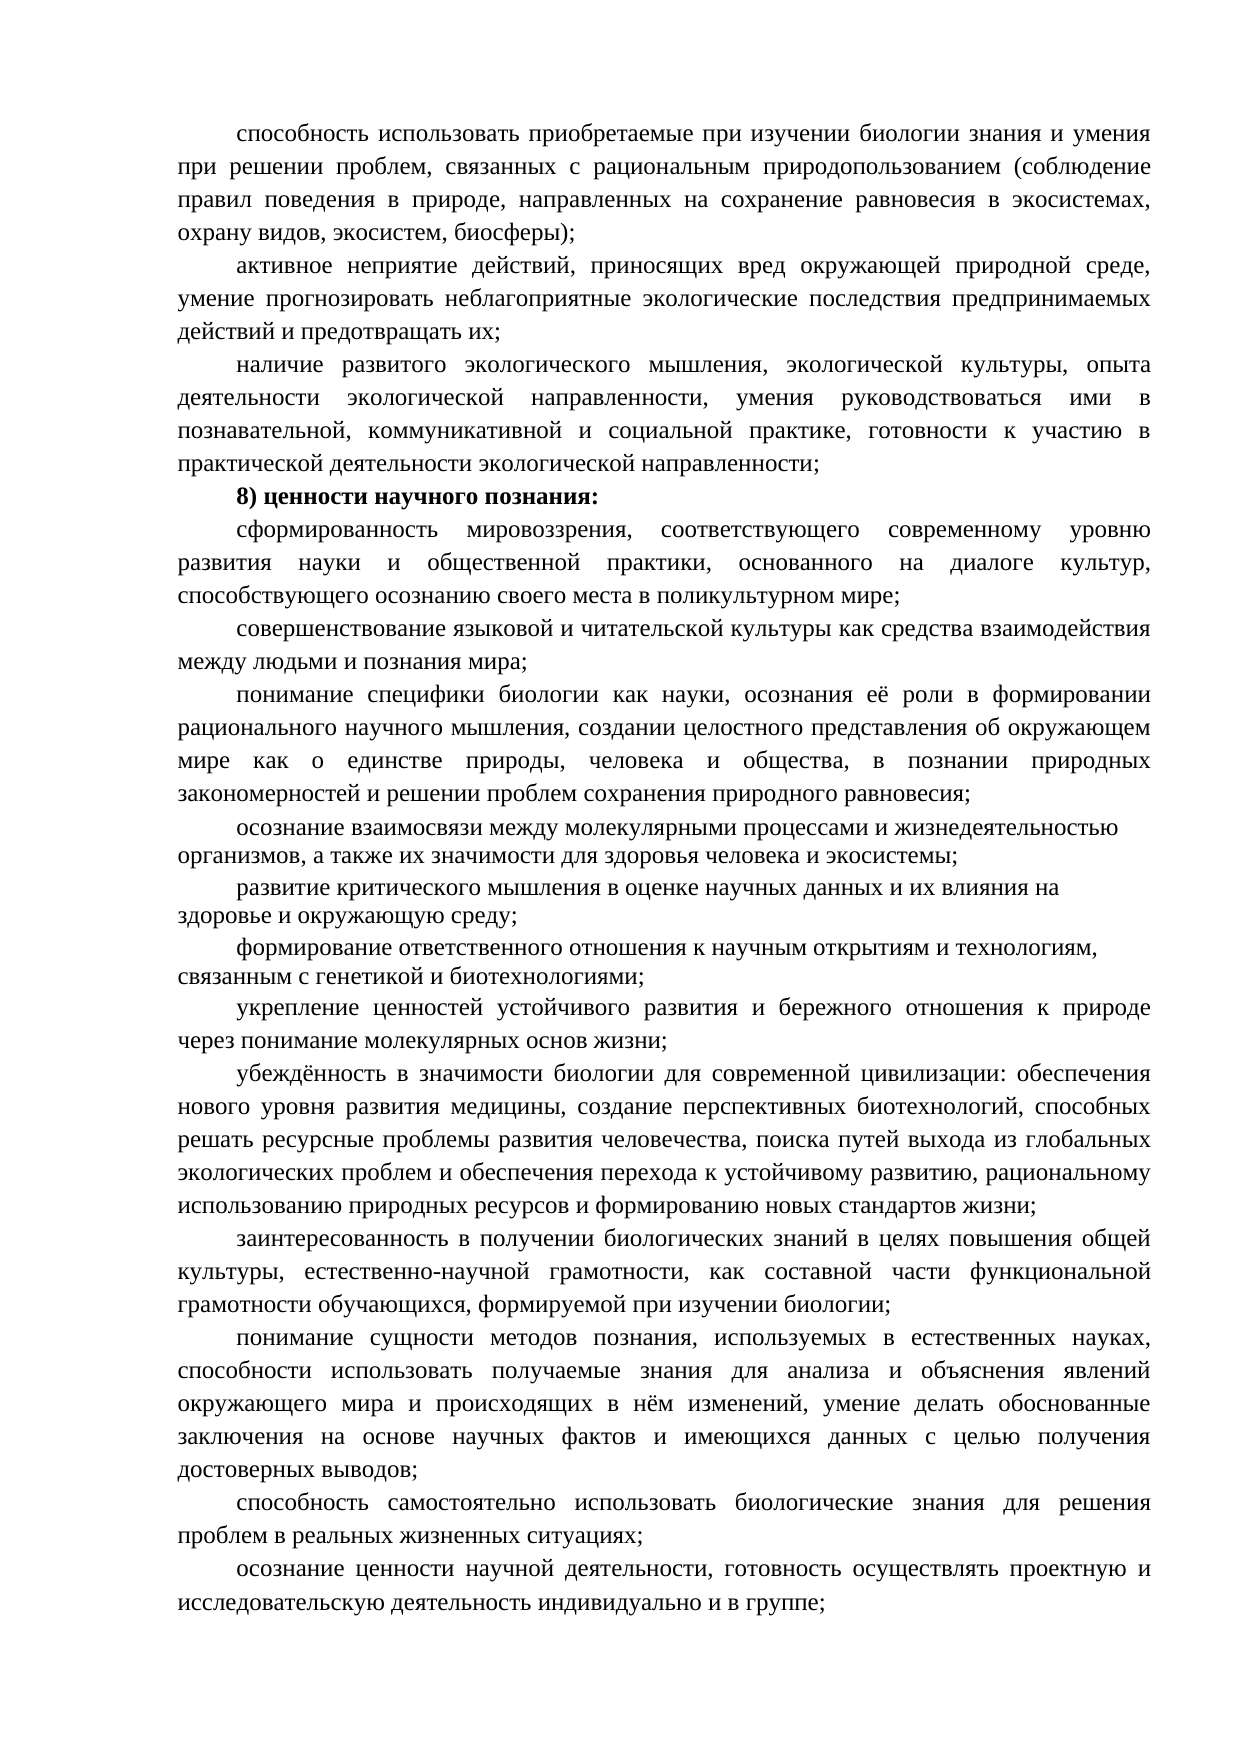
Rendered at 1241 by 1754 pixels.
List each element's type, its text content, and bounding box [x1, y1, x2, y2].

text активное неприятие действий, приносящих вред окружающей природной среде, умение прогнозировать неблагоприятные экологические последствия предпринимаемых действий и предотвращать их; [177, 250, 1152, 345]
text убеждённость в значимости биологии для современной цивилизации: обеспечения нового уровня развития медицины, создание перспективных биотехнологий, способных решать ресурсные проблемы развития человечества, поиска путей выхода из глобальных экологических проблем и обеспечения перехода к устойчивому развитию, рациональному использованию природных ресурсов и формированию новых стандартов жизни; [177, 1058, 1152, 1219]
text понимание специфики биологии как науки, осознания её роли в формировании рационального научного мышления, создании целостного представления об окружающем мире как о единстве природы, человека и общества, в познании природных закономерностей и решении проблем сохранения природного равновесия; [177, 679, 1152, 807]
text укрепление ценностей устойчивого развития и бережного отношения к природе через понимание молекулярных основ жизни; [177, 992, 1152, 1054]
text способность использовать приобретаемые при изучении биологии знания и умения при решении проблем, связанных с рациональным природопользованием (соблюдение правил поведения в природе, направленных на сохранение равновесия в экосистемах, охрану видов, экосистем, биосферы); [177, 118, 1152, 246]
text наличие развитого экологического мышления, экологической культуры, опыта деятельности экологической направленности, умения руководствоваться ими в познавательной, коммуникативной и социальной практике, готовности к участию в практической деятельности экологической направленности; [177, 349, 1152, 477]
text формирование ответственного отношения к научным открытиям и технологиям, связанным с генетикой и биотехнологиями; [177, 932, 1152, 989]
text развитие критического мышления в оценке научных данных и их влияния на здоровье и окружающую среду; [177, 872, 1152, 929]
text 8) ценности научного познания: [177, 481, 1152, 510]
text совершенствование языковой и читательской культуры как средства взаимодействия между людьми и познания мира; [177, 613, 1152, 675]
text сформированность мировоззрения, соответствующего современному уровню развития науки и общественной практики, основанного на диалоге культур, способствующего осознанию своего места в поликультурном мире; [177, 514, 1152, 609]
text осознание взаимосвязи между молекулярными процессами и жизнедеятельностью организмов, а также их значимости для здоровья человека и экосистемы; [177, 812, 1152, 869]
text способность самостоятельно использовать биологические знания для решения проблем в реальных жизненных ситуациях; [177, 1487, 1152, 1549]
text осознание ценности научной деятельности, готовность осуществлять проектную и исследовательскую деятельность индивидуально и в группе; [177, 1553, 1152, 1615]
text заинтересованность в получении биологических знаний в целях повышения общей культуры, естественно-научной грамотности, как составной части функциональной грамотности обучающихся, формируемой при изучении биологии; [177, 1223, 1152, 1318]
text понимание сущности методов познания, используемых в естественных науках, способности использовать получаемые знания для анализа и объяснения явлений окружающего мира и происходящих в нём изменений, умение делать обоснованные заключения на основе научных фактов и имеющихся данных с целью получения достоверных выводов; [177, 1322, 1152, 1483]
